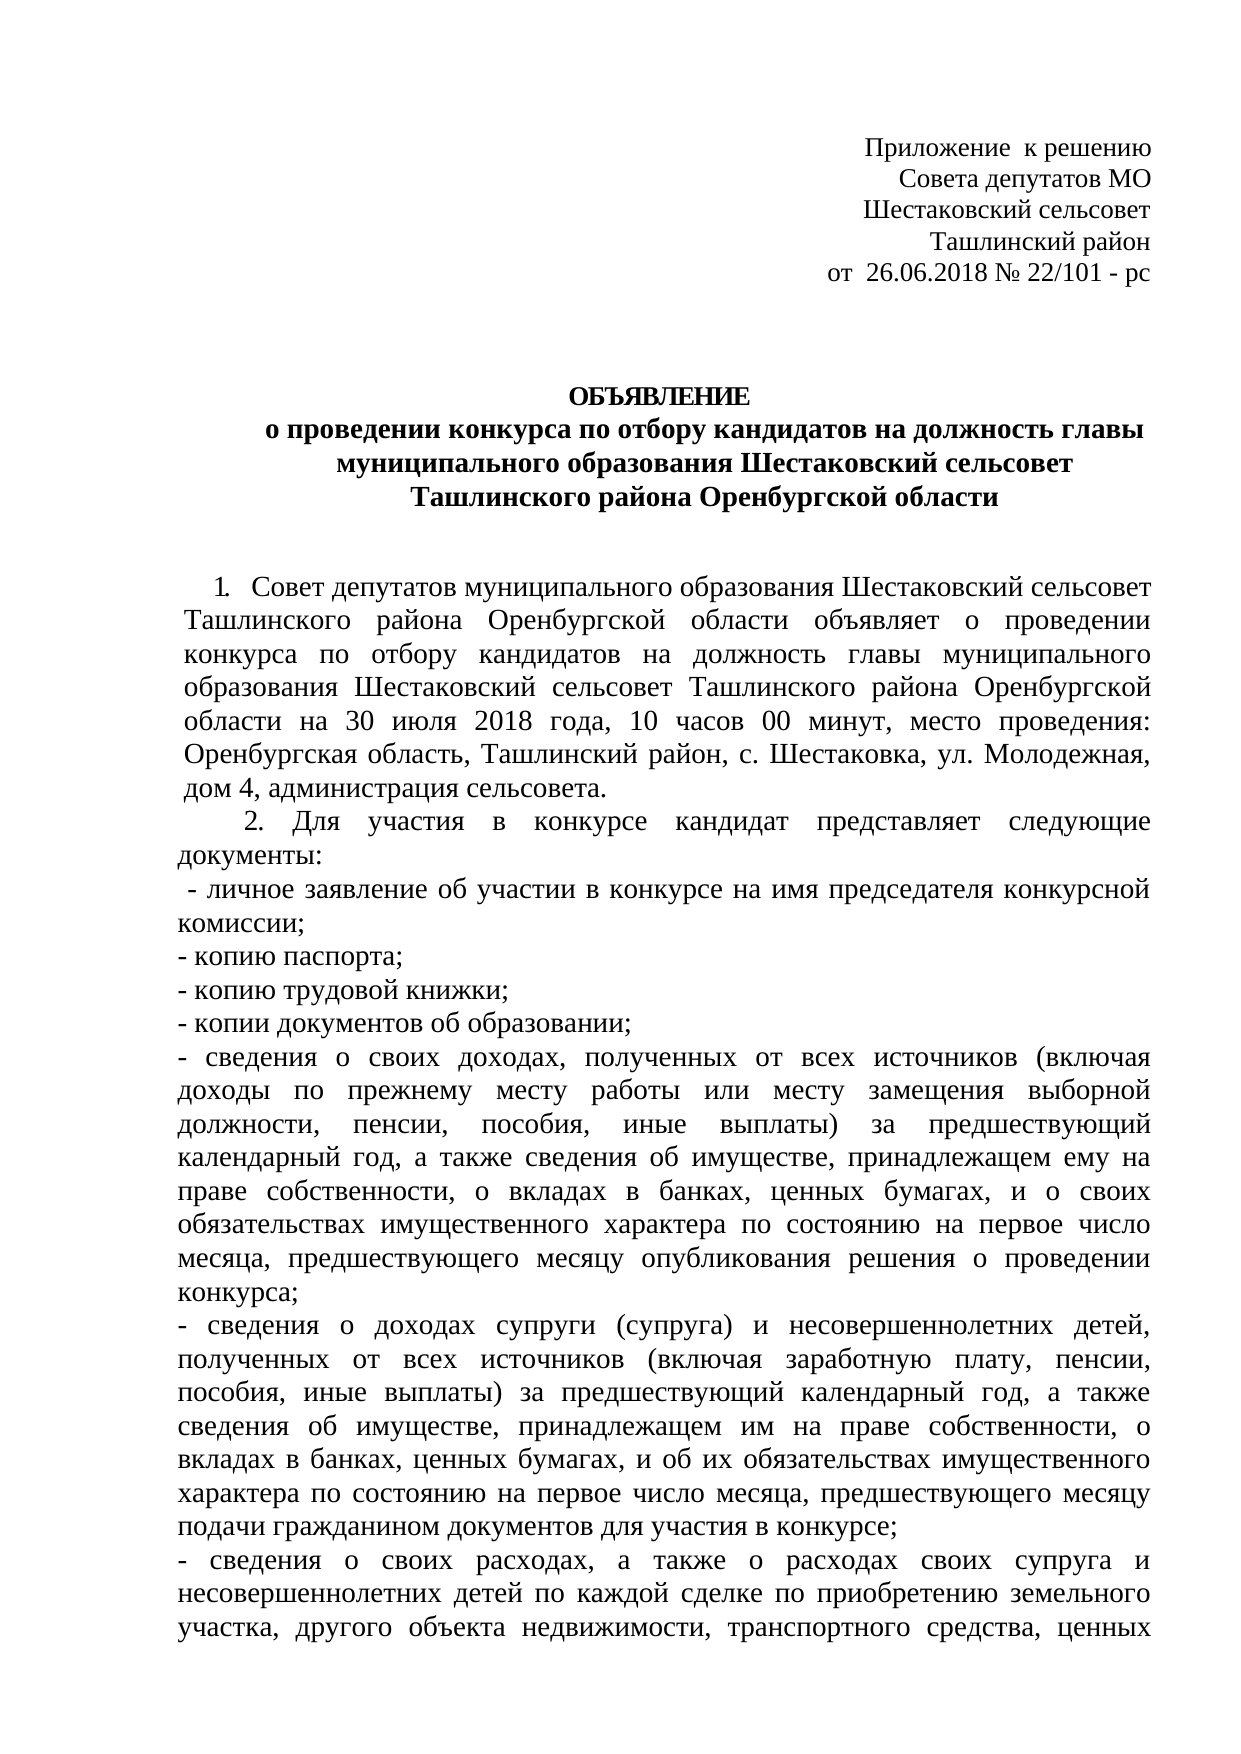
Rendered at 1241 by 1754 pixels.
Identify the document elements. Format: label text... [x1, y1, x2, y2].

text Приложение к решению [177, 103, 1152, 162]
text о проведении конкурса по отбору кандидатов на должность главы муниципального образования Шестаковский сельсовет Ташлинского района Оренбургской области [258, 412, 1152, 512]
text - копию паспорта; [177, 938, 1152, 972]
text - сведения о своих доходах, полученных от всех источников (включая доходы по прежнему месту работы или месту замещения выборной должности, пенсии, пособия, иные выплаты) за предшествующий календарный год, а также сведения об имуществе, принадлежащем ему на праве собственности, о вкладах в банках, ценных бумагах, и о своих обязательствах имущественного характера по состоянию на первое число месяца, предшествующего месяцу опубликования решения о проведении конкурса; [177, 1039, 1152, 1307]
text от 26.06.2018 № 22/101 - рс [177, 256, 1152, 287]
text 1. Совет депутатов муниципального образования Шестаковский сельсовет Ташлинского района Оренбургской области объявляет о проведении конкурса по отбору кандидатов на должность главы муниципального образования Шестаковский сельсовет Ташлинского района Оренбургской области на 30 июля 2018 года, 10 часов 00 минут, место проведения: Оренбургская область, Ташлинский район, с. Шестаковка, ул. Молодежная, дом 4, администрация сельсовета. [184, 569, 1152, 804]
text - копию трудовой книжки; [177, 972, 1152, 1005]
text ОБЪЯВЛЕНИЕ [177, 381, 1143, 412]
text - сведения о доходах супруги (супруга) и несовершеннолетних детей, полученных от всех источников (включая заработную плату, пенсии, пособия, иные выплаты) за предшествующий календарный год, а также сведения об имуществе, принадлежащем им на праве собственности, о вкладах в банках, ценных бумагах, и об их обязательствах имущественного характера по состоянию на первое число месяца, предшествующего месяцу подачи гражданином документов для участия в конкурсе; [177, 1307, 1152, 1542]
text - личное заявление об участии в конкурсе на имя председателя конкурсной комиссии; [177, 871, 1152, 938]
text - копии документов об образовании; [177, 1005, 1152, 1039]
text Ташлинский район [177, 225, 1152, 256]
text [177, 1542, 1152, 1643]
text Совета депутатов МО [177, 162, 1152, 194]
text Шестаковский сельсовет [177, 194, 1152, 225]
text 2. Для участия в конкурсе кандидат представляет следующие документы: [177, 804, 1152, 871]
